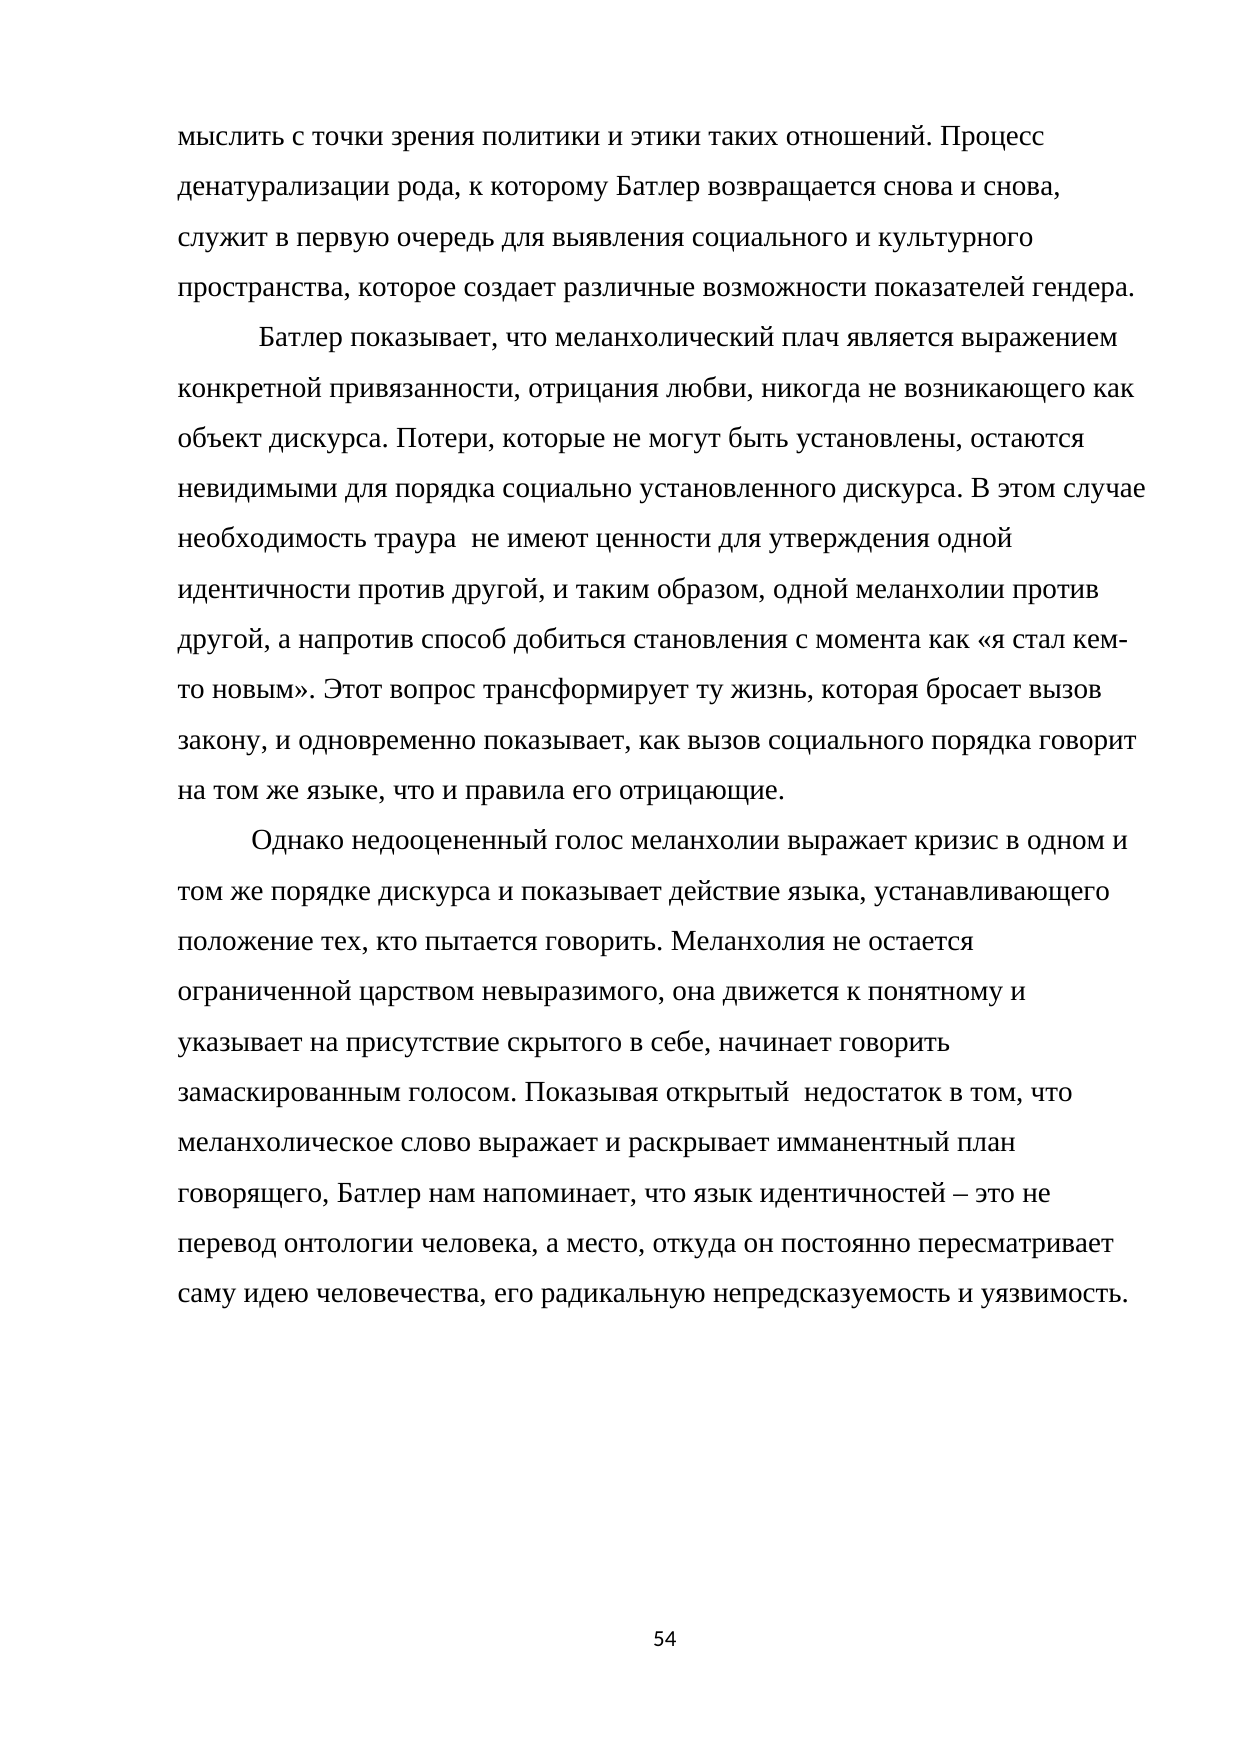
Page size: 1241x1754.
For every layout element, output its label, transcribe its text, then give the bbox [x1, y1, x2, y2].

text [177, 118, 1152, 303]
text Батлер показывает, что меланхолический плач является выражением конкретной привязанности, отрицания любви, никогда не возникающего как объект дискурса. Потери, которые не могут быть установлены, остаются невидимыми для порядка социально установленного дискурса. В этом случае необходимость траура не имеют ценности для утверждения одной идентичности против другой, и таким образом, одной меланхолии против другой, а напротив способ добиться становления с момента как «я стал кем-то новым». Этот вопрос трансформирует ту жизнь, которая бросает вызов закону, и одновременно показывает, как вызов социального порядка говорит на том же языке, что и правила его отрицающие. [177, 319, 1152, 806]
text Однако недооцененный голос меланхолии выражает кризис в одном и том же порядке дискурса и показывает действие языка, устанавливающего положение тех, кто пытается говорить. Меланхолия не остается ограниченной царством невыразимого, она движется к понятному и указывает на присутствие скрытого в себе, начинает говорить замаскированным голосом. Показывая открытый недостаток в том, что меланхолическое слово выражает и раскрывает имманентный план говорящего, Батлер нам напоминает, что язык идентичностей – это не перевод онтологии человека, а место, откуда он постоянно пересматривает саму идею человечества, его радикальную непредсказуемость и уязвимость. [177, 822, 1152, 1309]
